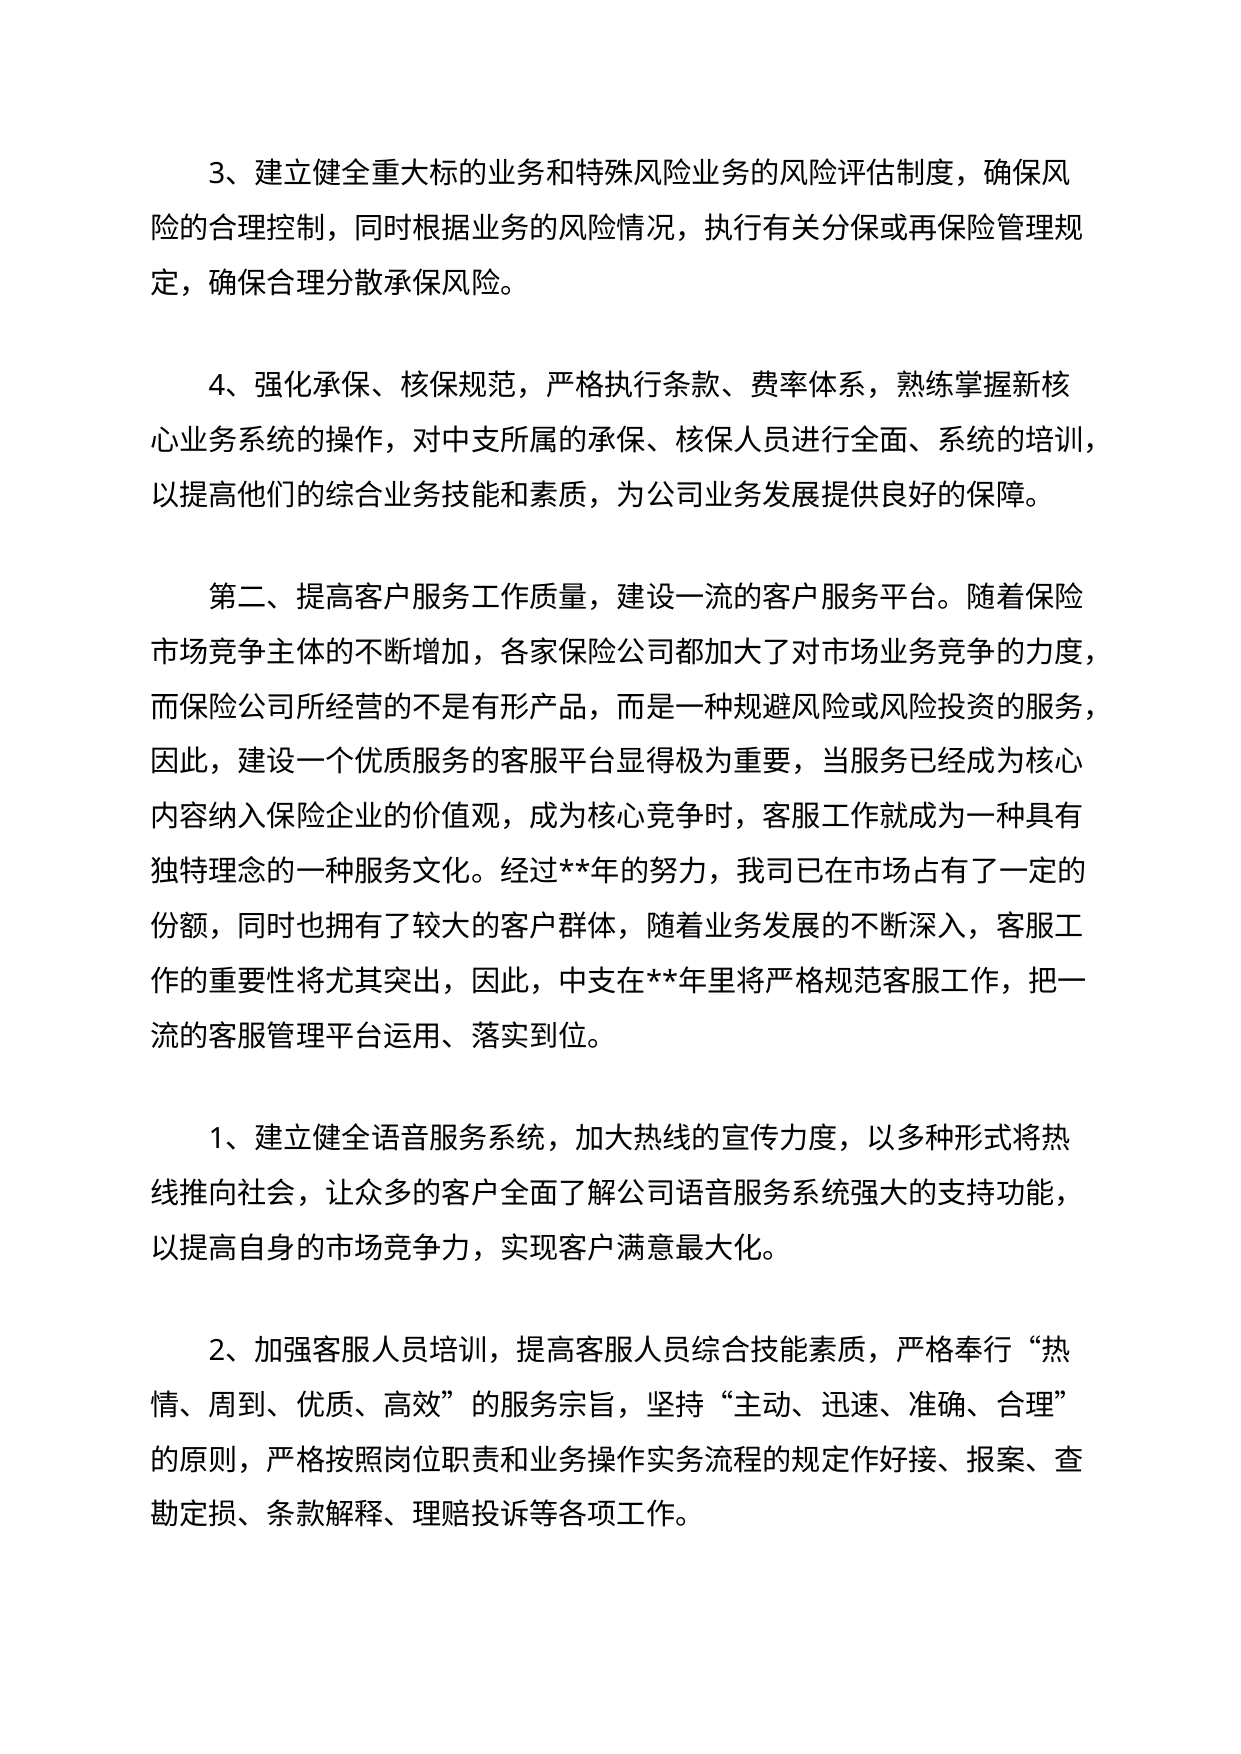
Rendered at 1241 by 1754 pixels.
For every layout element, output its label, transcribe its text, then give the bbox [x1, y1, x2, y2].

text 3、建立健全重大标的业务和特殊风险业务的风险评估制度，确保风险的合理控制，同时根据业务的风险情况，执行有关分保或再保险管理规定，确保合理分散承保风险。 [150, 150, 1090, 302]
text 1、建立健全语音服务系统，加大热线的宣传力度，以多种形式将热线推向社会，让众多的客户全面了解公司语音服务系统强大的支持功能，以提高自身的市场竞争力，实现客户满意最大化。 [150, 1114, 1090, 1267]
text 4、强化承保、核保规范，严格执行条款、费率体系，熟练掌握新核心业务系统的操作，对中支所属的承保、核保人员进行全面、系统的培训，以提高他们的综合业务技能和素质，为公司业务发展提供良好的保障。 [150, 362, 1090, 514]
text 第二、提高客户服务工作质量，建设一流的客户服务平台。随着保险市场竞争主体的不断增加，各家保险公司都加大了对市场业务竞争的力度，而保险公司所经营的不是有形产品，而是一种规避风险或风险投资的服务，因此，建设一个优质服务的客服平台显得极为重要，当服务已经成为核心内容纳入保险企业的价值观，成为核心竞争时，客服工作就成为一种具有独特理念的一种服务文化。经过**年的努力，我司已在市场占有了一定的份额，同时也拥有了较大的客户群体，随着业务发展的不断深入，客服工作的重要性将尤其突出，因此，中支在**年里将严格规范客服工作，把一流的客服管理平台运用、落实到位。 [150, 573, 1090, 1055]
text 2、加强客服人员培训，提高客服人员综合技能素质，严格奉行“热情、周到、优质、高效”的服务宗旨，坚持“主动、迅速、准确、合理”的原则，严格按照岗位职责和业务操作实务流程的规定作好接、报案、查勘定损、条款解释、理赔投诉等各项工作。 [150, 1326, 1090, 1533]
